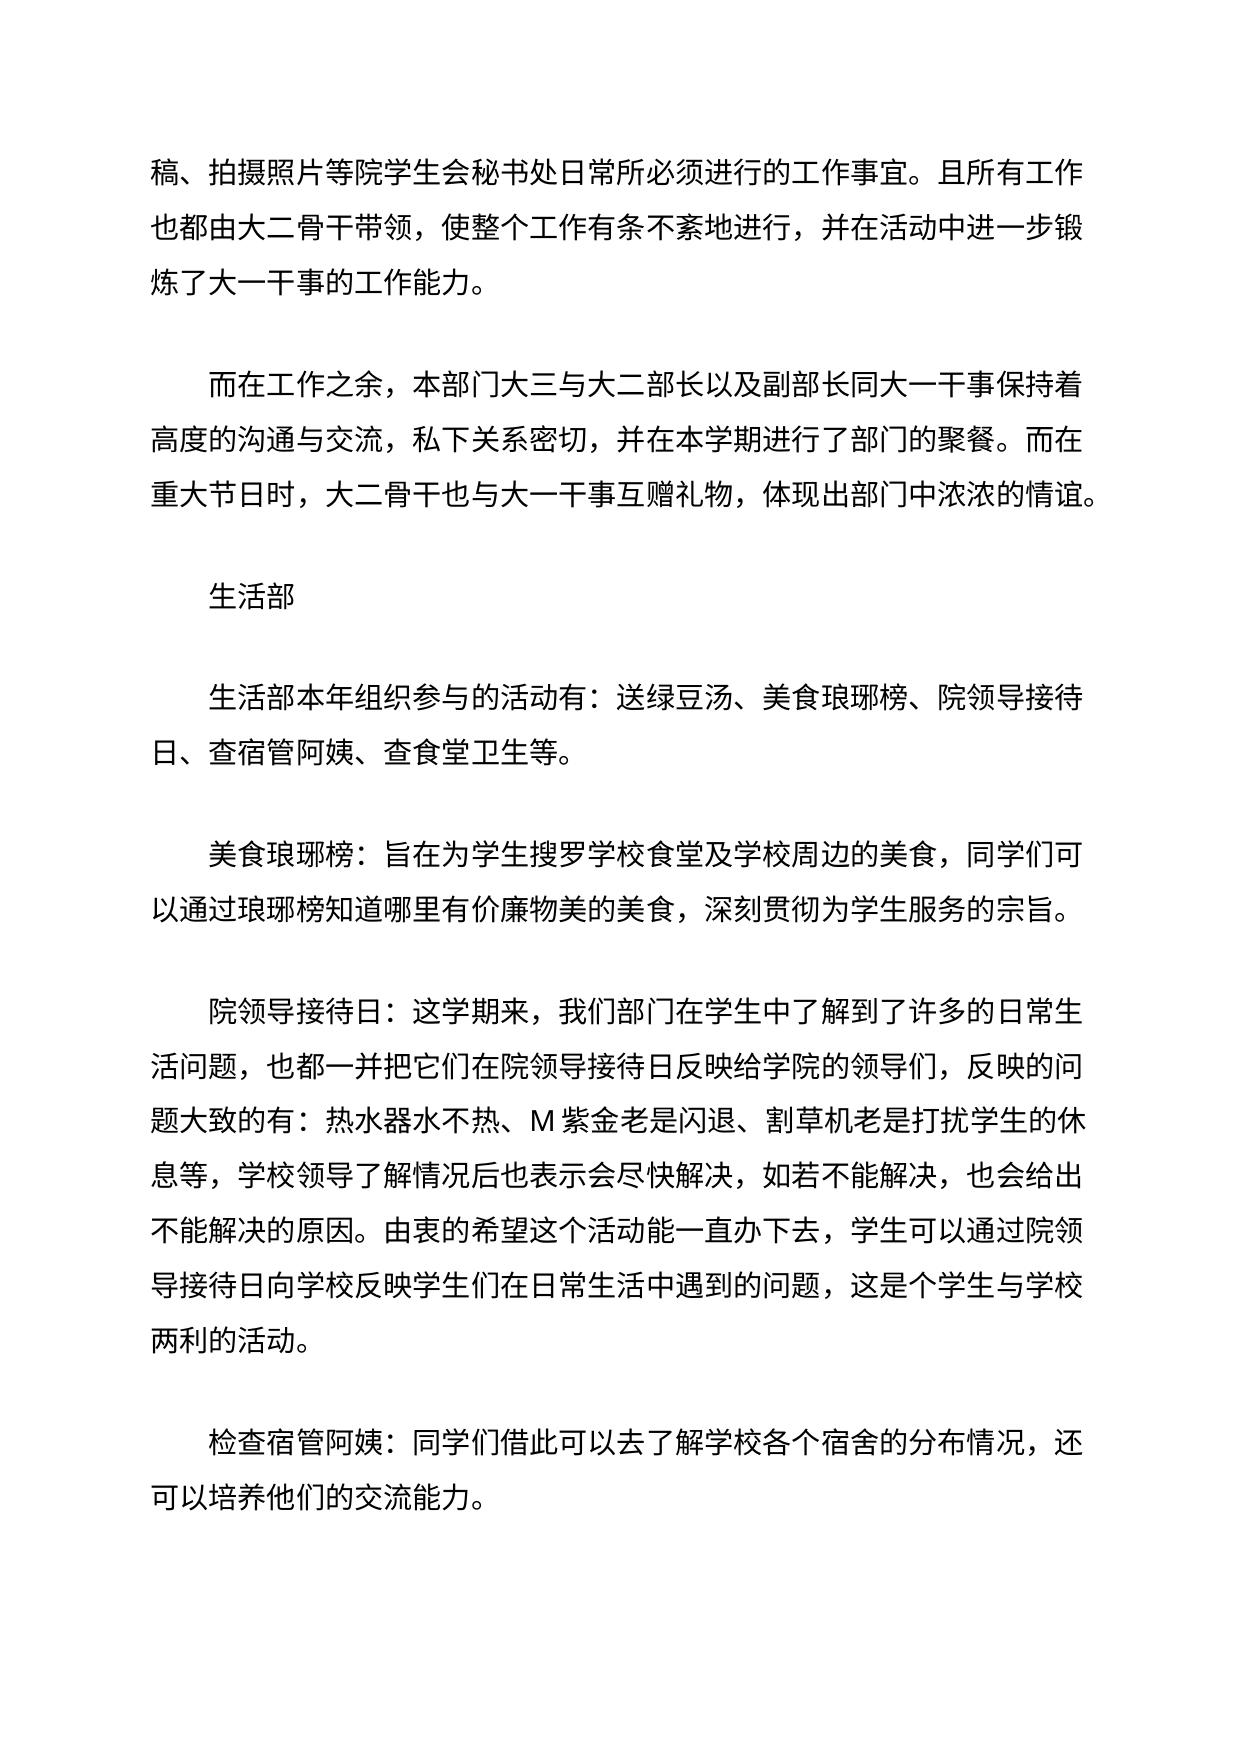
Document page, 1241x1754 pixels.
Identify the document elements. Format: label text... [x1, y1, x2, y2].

text 生活部本年组织参与的活动有：送绿豆汤、美食琅琊榜、院领导接待日、查宿管阿姨、查食堂卫生等。 [150, 675, 1090, 772]
text 而在工作之余，本部门大三与大二部长以及副部长同大一干事保持着高度的沟通与交流，私下关系密切，并在本学期进行了部门的聚餐。而在重大节日时，大二骨干也与大一干事互赠礼物，体现出部门中浓浓的情谊。 [150, 362, 1090, 514]
text 院领导接待日：这学期来，我们部门在学生中了解到了许多的日常生活问题，也都一并把它们在院领导接待日反映给学院的领导们，反映的问题大致的有：热水器水不热、M紫金老是闪退、割草机老是打扰学生的休息等，学校领导了解情况后也表示会尽快解决，如若不能解决，也会给出不能解决的原因。由衷的希望这个活动能一直办下去，学生可以通过院领导接待日向学校反映学生们在日常生活中遇到的问题，这是个学生与学校两利的活动。 [150, 988, 1090, 1360]
text 检查宿管阿姨：同学们借此可以去了解学校各个宿舍的分布情况，还可以培养他们的交流能力。 [150, 1419, 1090, 1517]
text 美食琅琊榜：旨在为学生搜罗学校食堂及学校周边的美食，同学们可以通过琅琊榜知道哪里有价廉物美的美食，深刻贯彻为学生服务的宗旨。 [150, 832, 1090, 929]
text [150, 150, 1090, 302]
text 生活部 [150, 573, 1090, 615]
